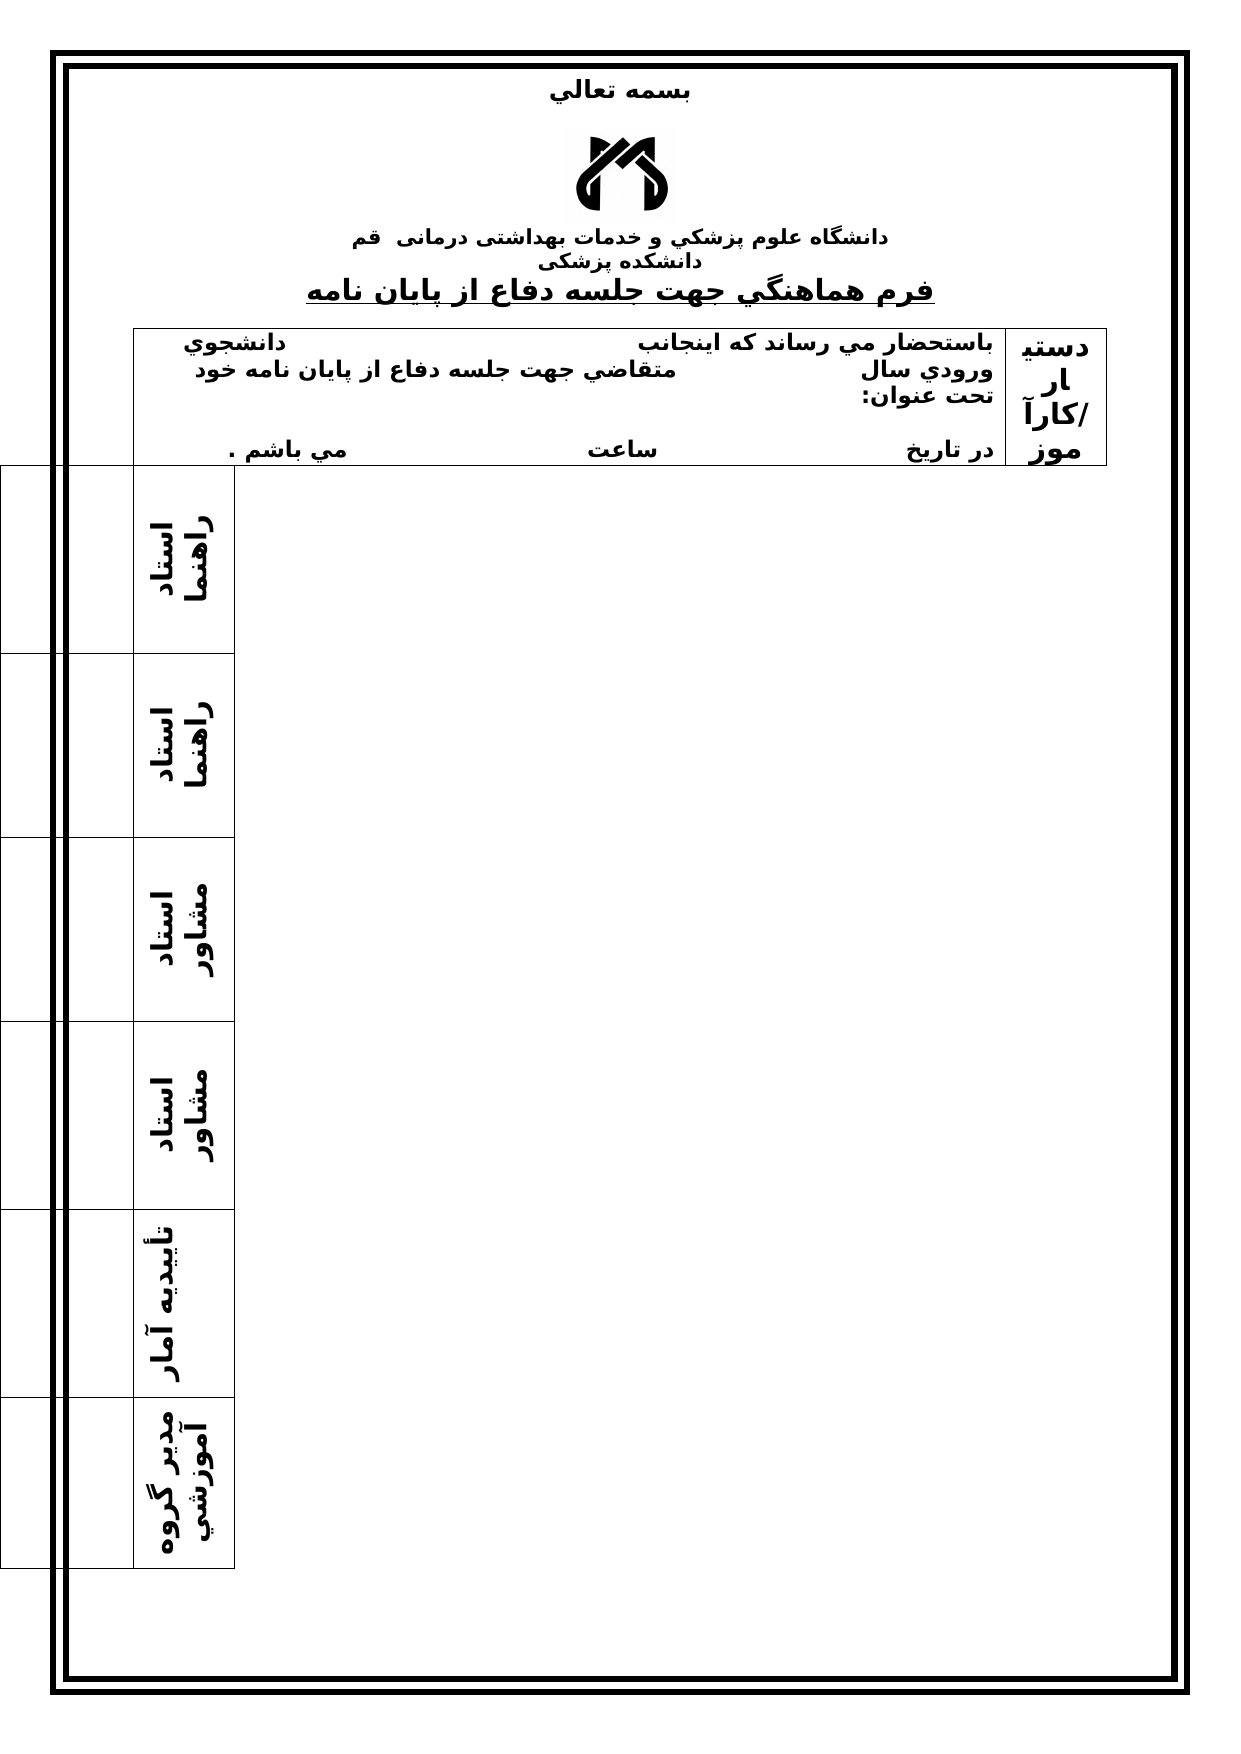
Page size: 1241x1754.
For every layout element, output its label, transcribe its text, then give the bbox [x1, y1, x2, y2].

text بسمه تعالي [75, 75, 1165, 104]
table_cell تأییدیه آمار [134, 1210, 234, 1397]
table_cell مدیر گروه آموزشي [134, 1398, 234, 1568]
text دانشگاه علوم پزشكي و خدمات بهداشتی درمانی قم [75, 225, 1165, 249]
table_cell استاد راهنما [134, 466, 234, 653]
table_cell استاد مشاور [134, 838, 234, 1021]
text فرم هماهنگي جهت جلسه دفاع از پایان نامه [75, 273, 1165, 307]
text دانشکده پزشکی [75, 249, 1165, 273]
table_cell استاد مشاور [134, 1022, 234, 1208]
picture [564, 125, 676, 225]
table_header باستحضار مي رساند كه اينجانب دانشجوي ورودي سال متقاضي جهت جلسه دفاع از پايان نامه خود تحت عنوان: در تاريخ ساعت مي باشم . [134, 329, 1005, 465]
table_cell استاد راهنما [134, 654, 234, 837]
table_header دستیار /كارآموز [1006, 329, 1106, 465]
